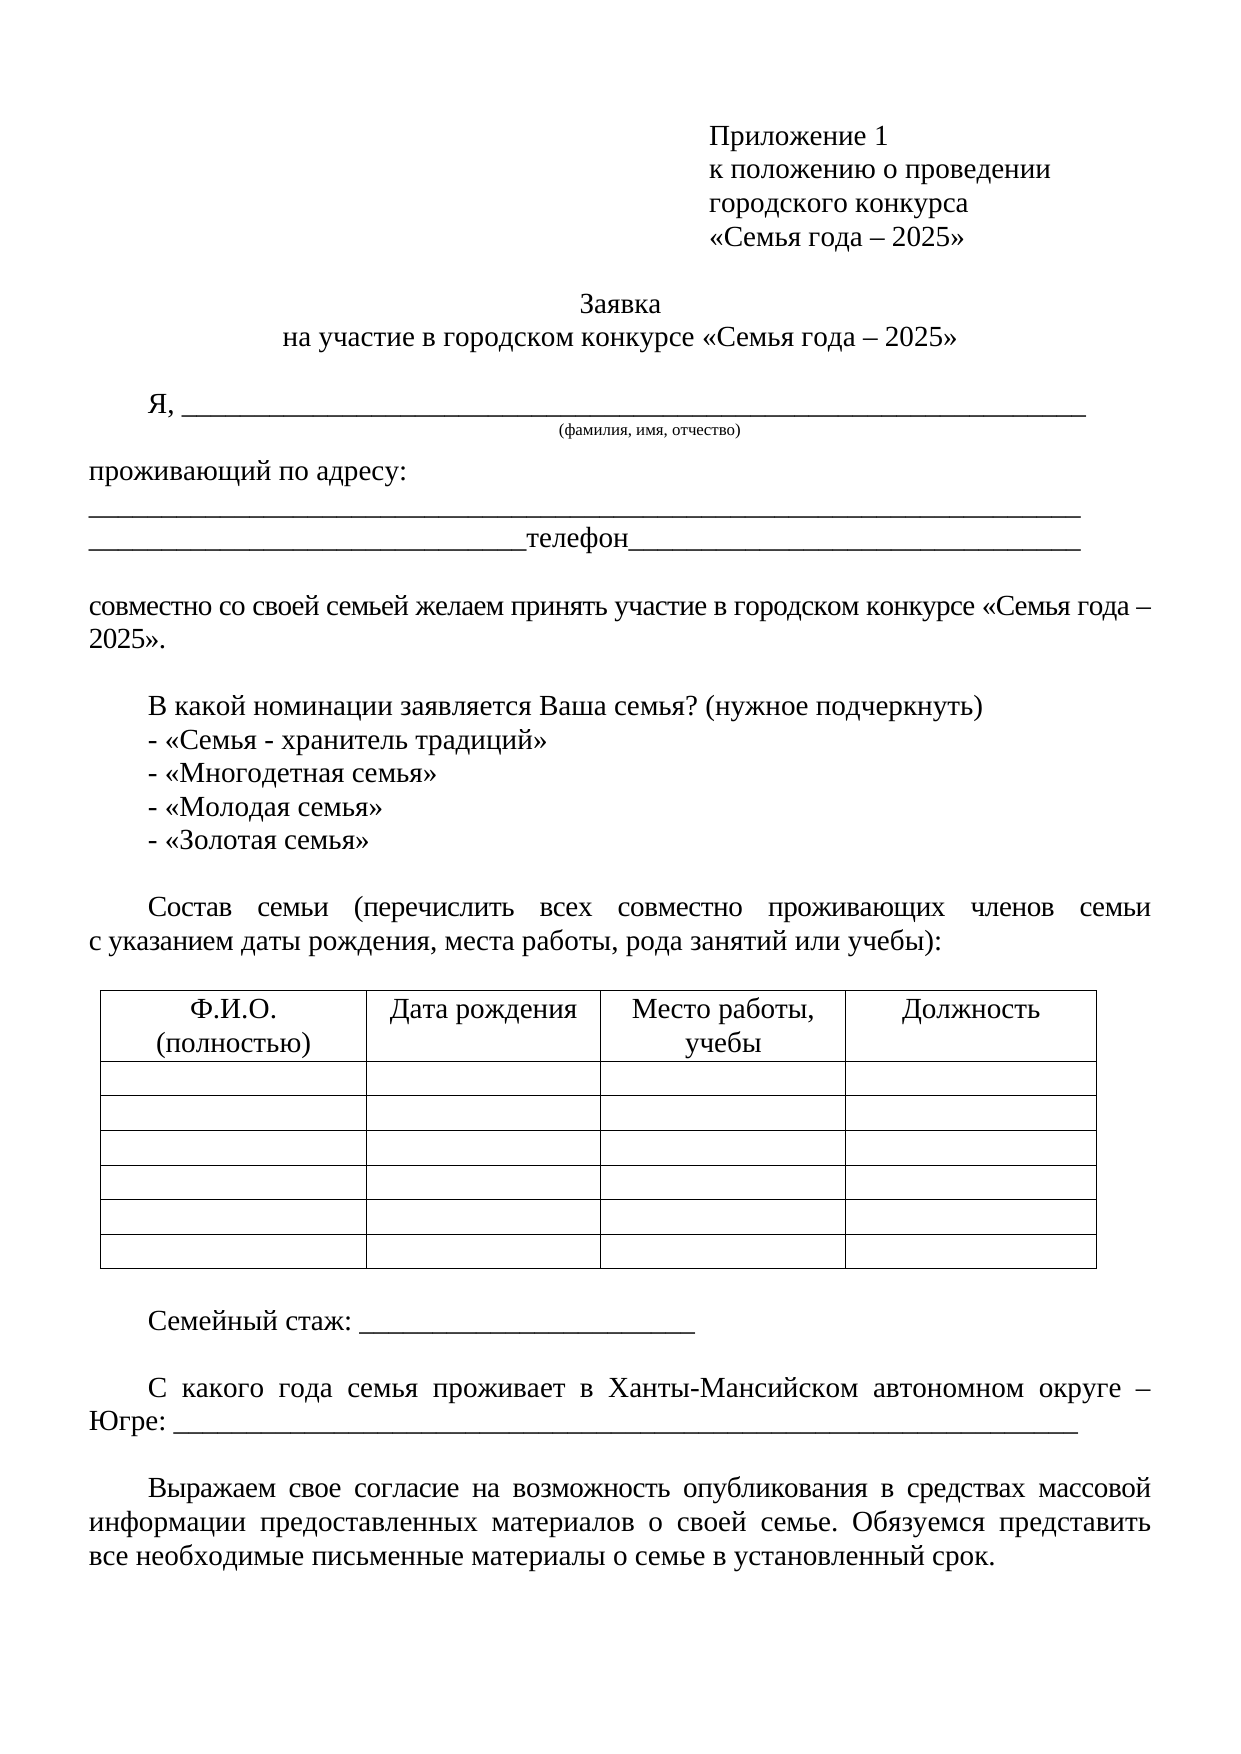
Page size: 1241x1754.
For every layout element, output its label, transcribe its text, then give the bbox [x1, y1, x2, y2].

text Приложение 1 [709, 118, 1152, 152]
text (фамилия, имя, отчество) [89, 420, 1152, 453]
text Выражаем свое согласие на возможность опубликования в средствах массовой информации предоставленных материалов о своей семье. Обязуемся представить все необходимые письменные материалы о семье в установленный срок. [89, 1471, 1152, 1571]
text Семейный стаж: _______________________ [89, 1303, 1152, 1336]
table_cell [101, 1235, 366, 1268]
text В какой номинации заявляется Ваша семья? (нужное подчеркнуть) [89, 688, 1152, 722]
table_cell [601, 1200, 845, 1234]
table_cell [846, 1235, 1096, 1268]
table_cell [846, 1062, 1096, 1095]
table_cell [846, 1200, 1096, 1234]
table_cell [601, 1166, 845, 1199]
text ______________________________телефон_______________________________ [89, 521, 1152, 554]
table_cell [101, 1200, 366, 1234]
text «Семья года – 2025» [709, 219, 1152, 252]
table_cell [367, 1235, 600, 1268]
text к положению о проведении [709, 152, 1152, 185]
table_cell [101, 1166, 366, 1199]
text Я, ______________________________________________________________ [89, 386, 1152, 420]
table_cell [101, 1131, 366, 1164]
table_cell [101, 1062, 366, 1095]
text на участие в городском конкурсе «Семья года – 2025» [89, 319, 1152, 353]
text - «Молодая семья» [89, 789, 1152, 822]
text Заявка [89, 286, 1152, 319]
table_header Дата рождения [367, 991, 600, 1061]
table_cell [101, 1096, 366, 1130]
text проживающий по адресу: ____________________________________________________________________ [89, 453, 1152, 521]
table_header Место работы, учебы [601, 991, 845, 1061]
table_cell [601, 1096, 845, 1130]
table_cell [367, 1200, 600, 1234]
table_cell [601, 1235, 845, 1268]
text городского конкурса [709, 185, 1152, 219]
text Состав семьи (перечислить всех совместно проживающих членов семьи с указанием даты рождения, места работы, рода занятий или учебы): [89, 889, 1152, 957]
text совместно со своей семьей желаем принять участие в городском конкурсе «Семья года – 2025». [89, 588, 1152, 655]
table_cell [367, 1166, 600, 1199]
table_cell [846, 1166, 1096, 1199]
table_header Должность [846, 991, 1096, 1061]
text - «Семья - хранитель традиций» [89, 722, 1152, 755]
table_cell [601, 1131, 845, 1164]
table_header Ф.И.О. (полностью) [101, 991, 366, 1061]
table_cell [846, 1131, 1096, 1164]
table_cell [601, 1062, 845, 1095]
table_cell [367, 1131, 600, 1164]
table_cell [367, 1062, 600, 1095]
table_cell [846, 1096, 1096, 1130]
table_cell [367, 1096, 600, 1130]
text - «Золотая семья» [89, 822, 1152, 856]
text - «Многодетная семья» [89, 755, 1152, 789]
text С какого года семья проживает в Ханты-Мансийском автономном округе – Югре: ______________________________________________________________ [89, 1370, 1152, 1437]
